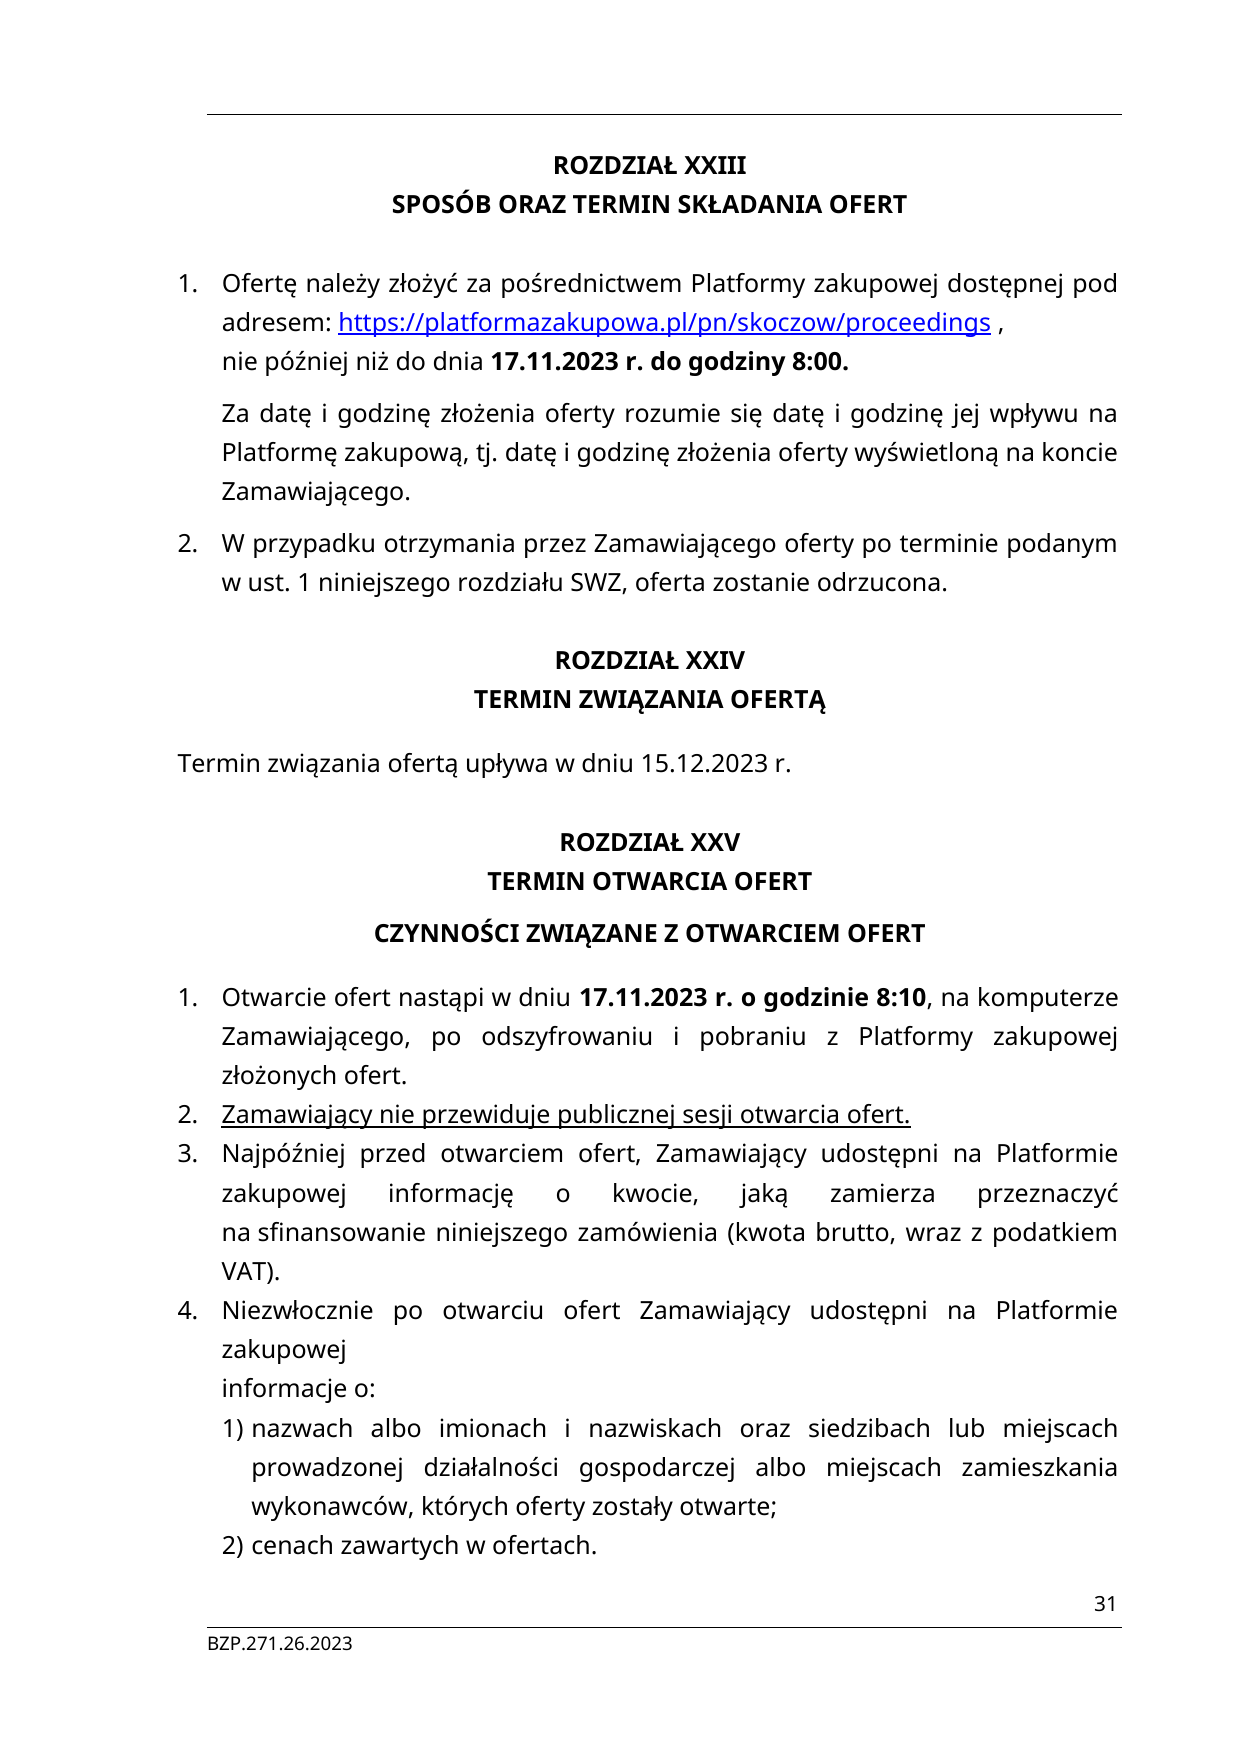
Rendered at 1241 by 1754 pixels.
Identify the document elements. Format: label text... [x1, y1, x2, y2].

text nie później niż do dnia 17.11.2023 r. do godziny 8:00. [222, 343, 1119, 378]
subtitle TERMIN OTWARCIA OFERT [177, 863, 1122, 898]
subtitle ROZDZIAŁ XXV [177, 824, 1122, 858]
list Zamawiający nie przewiduje publicznej sesji otwarcia ofert. [177, 1097, 1119, 1131]
list nazwach albo imionach i nazwiskach oraz siedzibach lub miejscach prowadzonej działalności gospodarczej albo miejscach zamieszkania wykonawców, których oferty zostały otwarte; [222, 1410, 1119, 1523]
subtitle ROZDZIAŁ XXIII [177, 148, 1122, 182]
list Najpóźniej przed otwarciem ofert, Zamawiający udostępni na Platformie zakupowej informację o kwocie, jaką zamierza przeznaczyć na sfinansowanie niniejszego zamówienia (kwota brutto, wraz z podatkiem VAT). [177, 1136, 1119, 1288]
subtitle SPOSÓB ORAZ TERMIN SKŁADANIA OFERT [177, 187, 1122, 221]
text Termin związania ofertą upływa w dniu 15.12.2023 r. [177, 746, 1122, 780]
text Za datę i godzinę złożenia oferty rozumie się datę i godzinę jej wpływu na Platformę zakupową, tj. datę i godzinę złożenia oferty wyświetloną na koncie Zamawiającego. [221, 395, 1119, 508]
list Niezwłocznie po otwarciu ofert Zamawiający udostępni na Platformie zakupowej informacje o: [177, 1293, 1119, 1405]
subtitle CZYNNOŚCI ZWIĄZANE Z OTWARCIEM OFERT [177, 915, 1122, 949]
list Ofertę należy złożyć za pośrednictwem Platformy zakupowej dostępnej pod adresem: https://platformazakupowa.pl/pn/skoczow/proceedings , [177, 265, 1119, 338]
list cenach zawartych w ofertach. [222, 1528, 1119, 1562]
list W przypadku otrzymania przez Zamawiającego oferty po terminie podanym w ust. 1 niniejszego rozdziału SWZ, oferta zostanie odrzucona. [177, 525, 1119, 598]
list Otwarcie ofert nastąpi w dniu 17.11.2023 r. o godzinie 8:10, na komputerze Zamawiającego, po odszyfrowaniu i pobraniu z Platformy zakupowej złożonych ofert. [177, 979, 1119, 1092]
subtitle TERMIN ZWIĄZANIA OFERTĄ [177, 682, 1122, 716]
subtitle ROZDZIAŁ XXIV [177, 643, 1122, 677]
